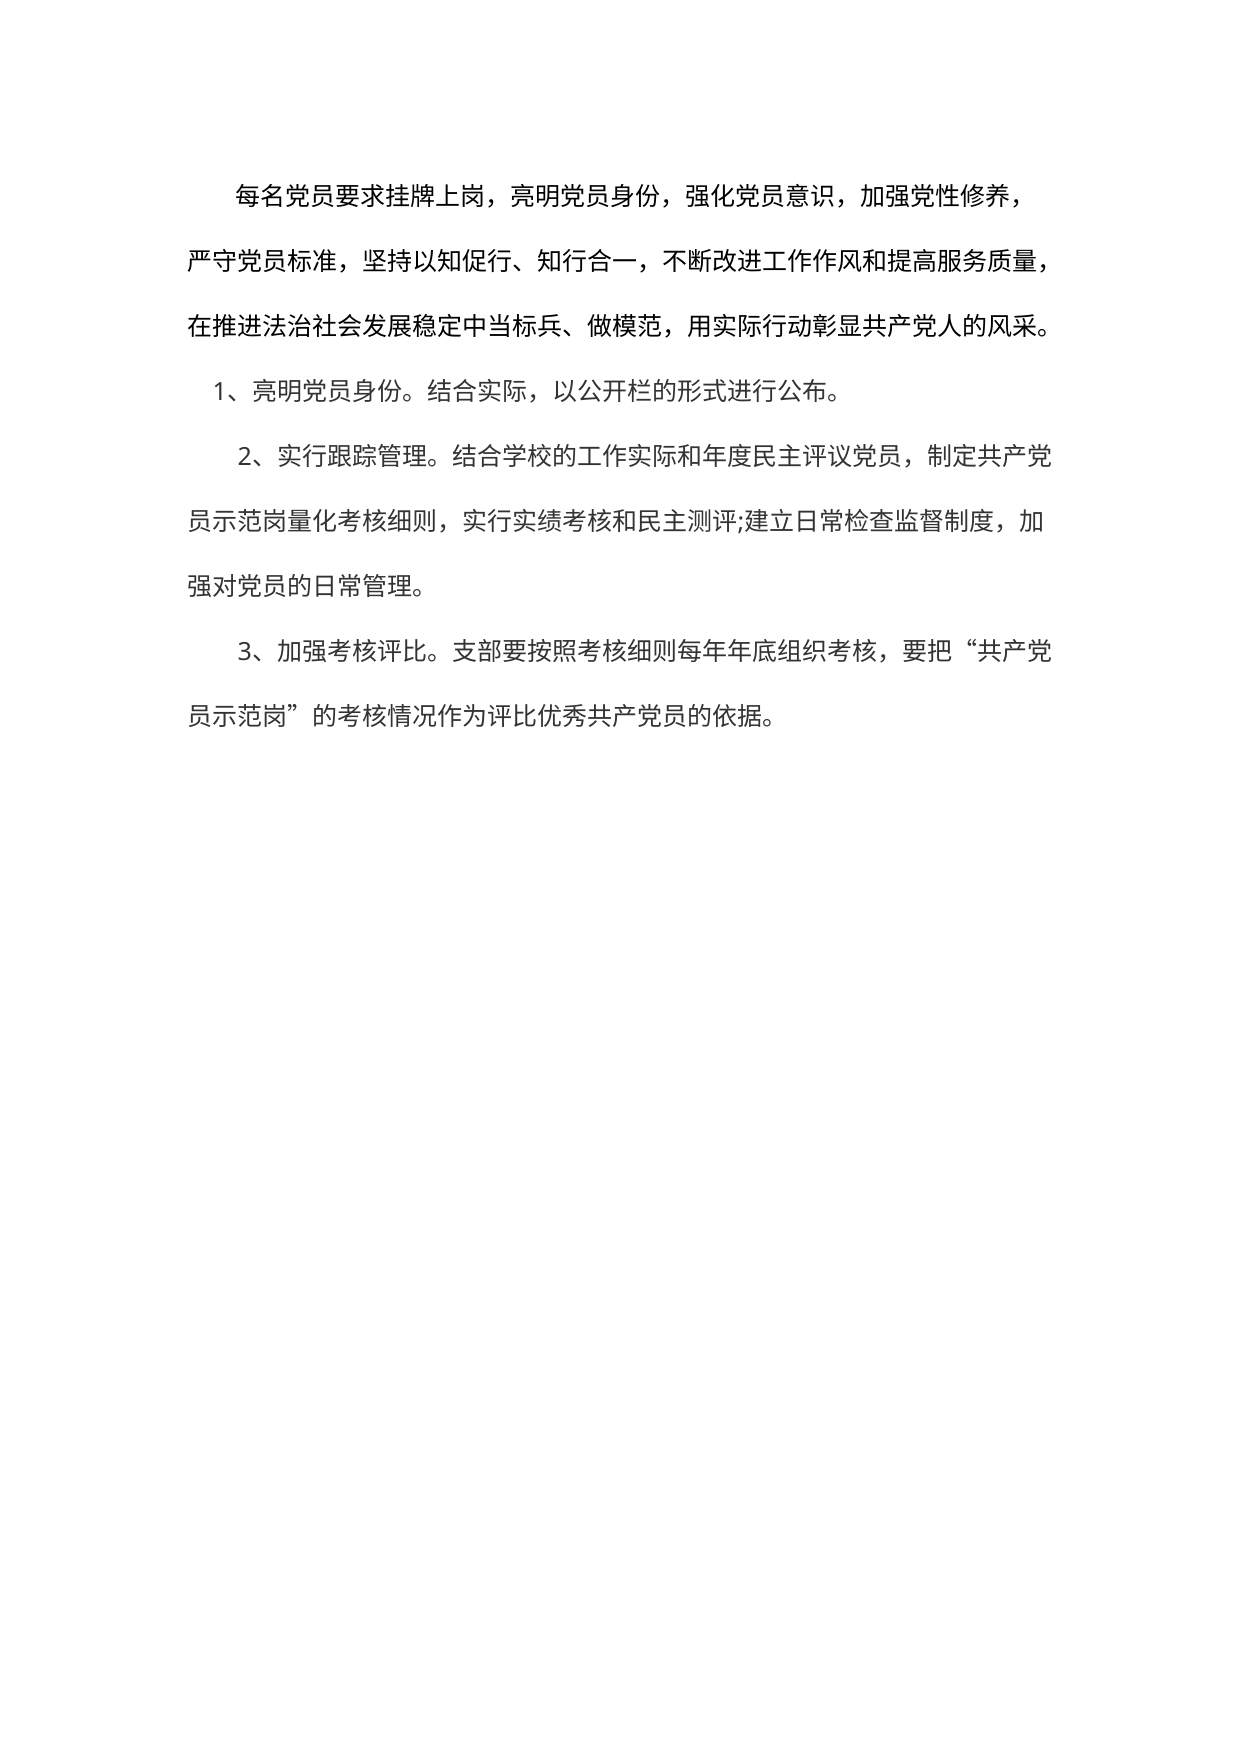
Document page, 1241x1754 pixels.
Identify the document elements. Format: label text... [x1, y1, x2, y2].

text 每名党员要求挂牌上岗，亮明党员身份，强化党员意识，加强党性修养，严守党员标准，坚持以知促行、知行合一，不断改进工作作风和提高服务质量，在推进法治社会发展稳定中当标兵、做模范，用实际行动彰显共产党人的风采。 [187, 162, 1053, 357]
text 2、实行跟踪管理。结合学校的工作实际和年度民主评议党员，制定共产党员示范岗量化考核细则，实行实绩考核和民主测评;建立日常检查监督制度，加强对党员的日常管理。 [187, 422, 1053, 617]
text 1、亮明党员身份。结合实际，以公开栏的形式进行公布。 [187, 357, 1053, 422]
text 3、加强考核评比。支部要按照考核细则每年年底组织考核，要把“共产党员示范岗”的考核情况作为评比优秀共产党员的依据。 [187, 617, 1053, 747]
